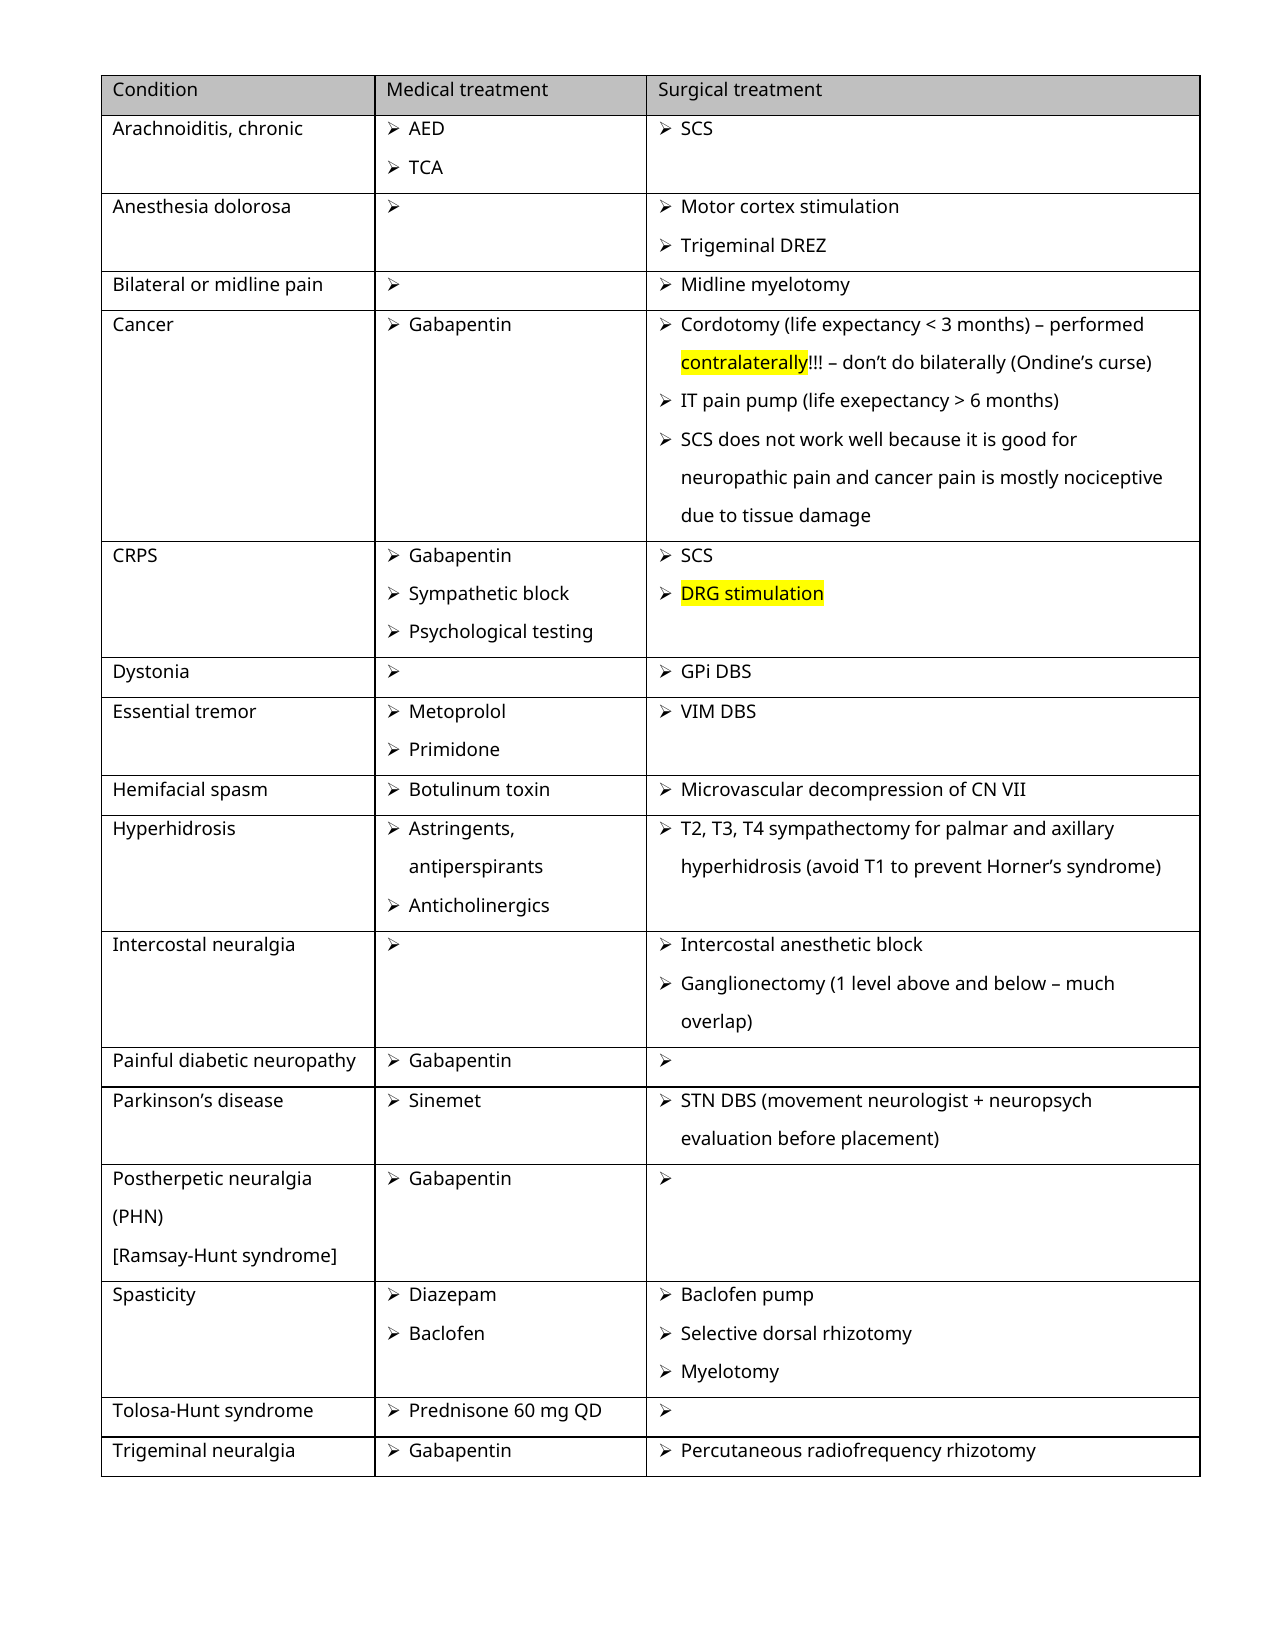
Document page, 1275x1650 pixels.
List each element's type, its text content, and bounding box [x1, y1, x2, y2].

table_cell [647, 1165, 1199, 1281]
table_cell Spasticity [102, 1282, 374, 1397]
table_cell Gabapentin [376, 1048, 646, 1086]
table_cell [647, 1398, 1199, 1436]
table_cell Postherpetic neuralgia (PHN) [Ramsay-Hunt syndrome] [102, 1165, 374, 1281]
table_cell Painful diabetic neuropathy [102, 1048, 374, 1086]
table_cell Midline myelotomy [647, 272, 1199, 310]
table_cell Sinemet [376, 1088, 646, 1164]
table_cell Tolosa-Hunt syndrome [102, 1398, 374, 1436]
table_cell [376, 194, 646, 271]
table_cell Microvascular decompression of CN VII [647, 776, 1199, 814]
table_cell Cancer [102, 311, 374, 541]
table_cell Astringents, antiperspirants Anticholinergics [376, 816, 646, 931]
table_cell Essential tremor [102, 698, 374, 775]
table_cell Gabapentin [376, 1165, 646, 1281]
table_cell [376, 272, 646, 310]
table_cell [647, 1048, 1199, 1086]
table_cell Cordotomy (life expectancy < 3 months) – performed contralaterally!!! – don’t do bilaterally (Ondine’s curse) IT pain pump (life exepectancy > 6 months) SCS does not work well because it is good for neuropathic pain and cancer pain is mostly nociceptive due to tissue damage [647, 311, 1199, 541]
table_cell Gabapentin Sympathetic block Psychological testing [376, 542, 646, 657]
table_cell Arachnoiditis, chronic [102, 116, 374, 193]
table_header Condition [102, 76, 374, 115]
table_cell Intercostal neuralgia [102, 932, 374, 1047]
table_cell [102, 1438, 374, 1476]
table_cell SCS [647, 116, 1199, 193]
table_cell Parkinson’s disease [102, 1088, 374, 1164]
table_cell GPi DBS [647, 658, 1199, 697]
table_cell [376, 932, 646, 1047]
table_cell CRPS [102, 542, 374, 657]
table_cell Metoprolol Primidone [376, 698, 646, 775]
table_cell Baclofen pump Selective dorsal rhizotomy Myelotomy [647, 1282, 1199, 1397]
table_cell Bilateral or midline pain [102, 272, 374, 310]
table_cell Botulinum toxin [376, 776, 646, 814]
table_cell Hemifacial spasm [102, 776, 374, 814]
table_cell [647, 1438, 1199, 1476]
table_cell Motor cortex stimulation Trigeminal DREZ [647, 194, 1199, 271]
table_header Medical treatment [376, 76, 646, 115]
table_header Surgical treatment [647, 76, 1199, 115]
table_cell STN DBS (movement neurologist + neuropsych evaluation before placement) [647, 1088, 1199, 1164]
table_cell Diazepam Baclofen [376, 1282, 646, 1397]
table_cell Hyperhidrosis [102, 816, 374, 931]
table_cell AED TCA [376, 116, 646, 193]
table_cell Gabapentin [376, 1438, 646, 1476]
table_cell Anesthesia dolorosa [102, 194, 374, 271]
table_cell T2, T3, T4 sympathectomy for palmar and axillary hyperhidrosis (avoid T1 to prevent Horner’s syndrome) [647, 816, 1199, 931]
table_cell [376, 658, 646, 697]
table_cell Prednisone 60 mg QD [376, 1398, 646, 1436]
table_cell Intercostal anesthetic block Ganglionectomy (1 level above and below – much overlap) [647, 932, 1199, 1047]
table_cell Dystonia [102, 658, 374, 697]
table_cell SCS DRG stimulation [647, 542, 1199, 657]
table_cell VIM DBS [647, 698, 1199, 775]
table_cell Gabapentin [376, 311, 646, 541]
